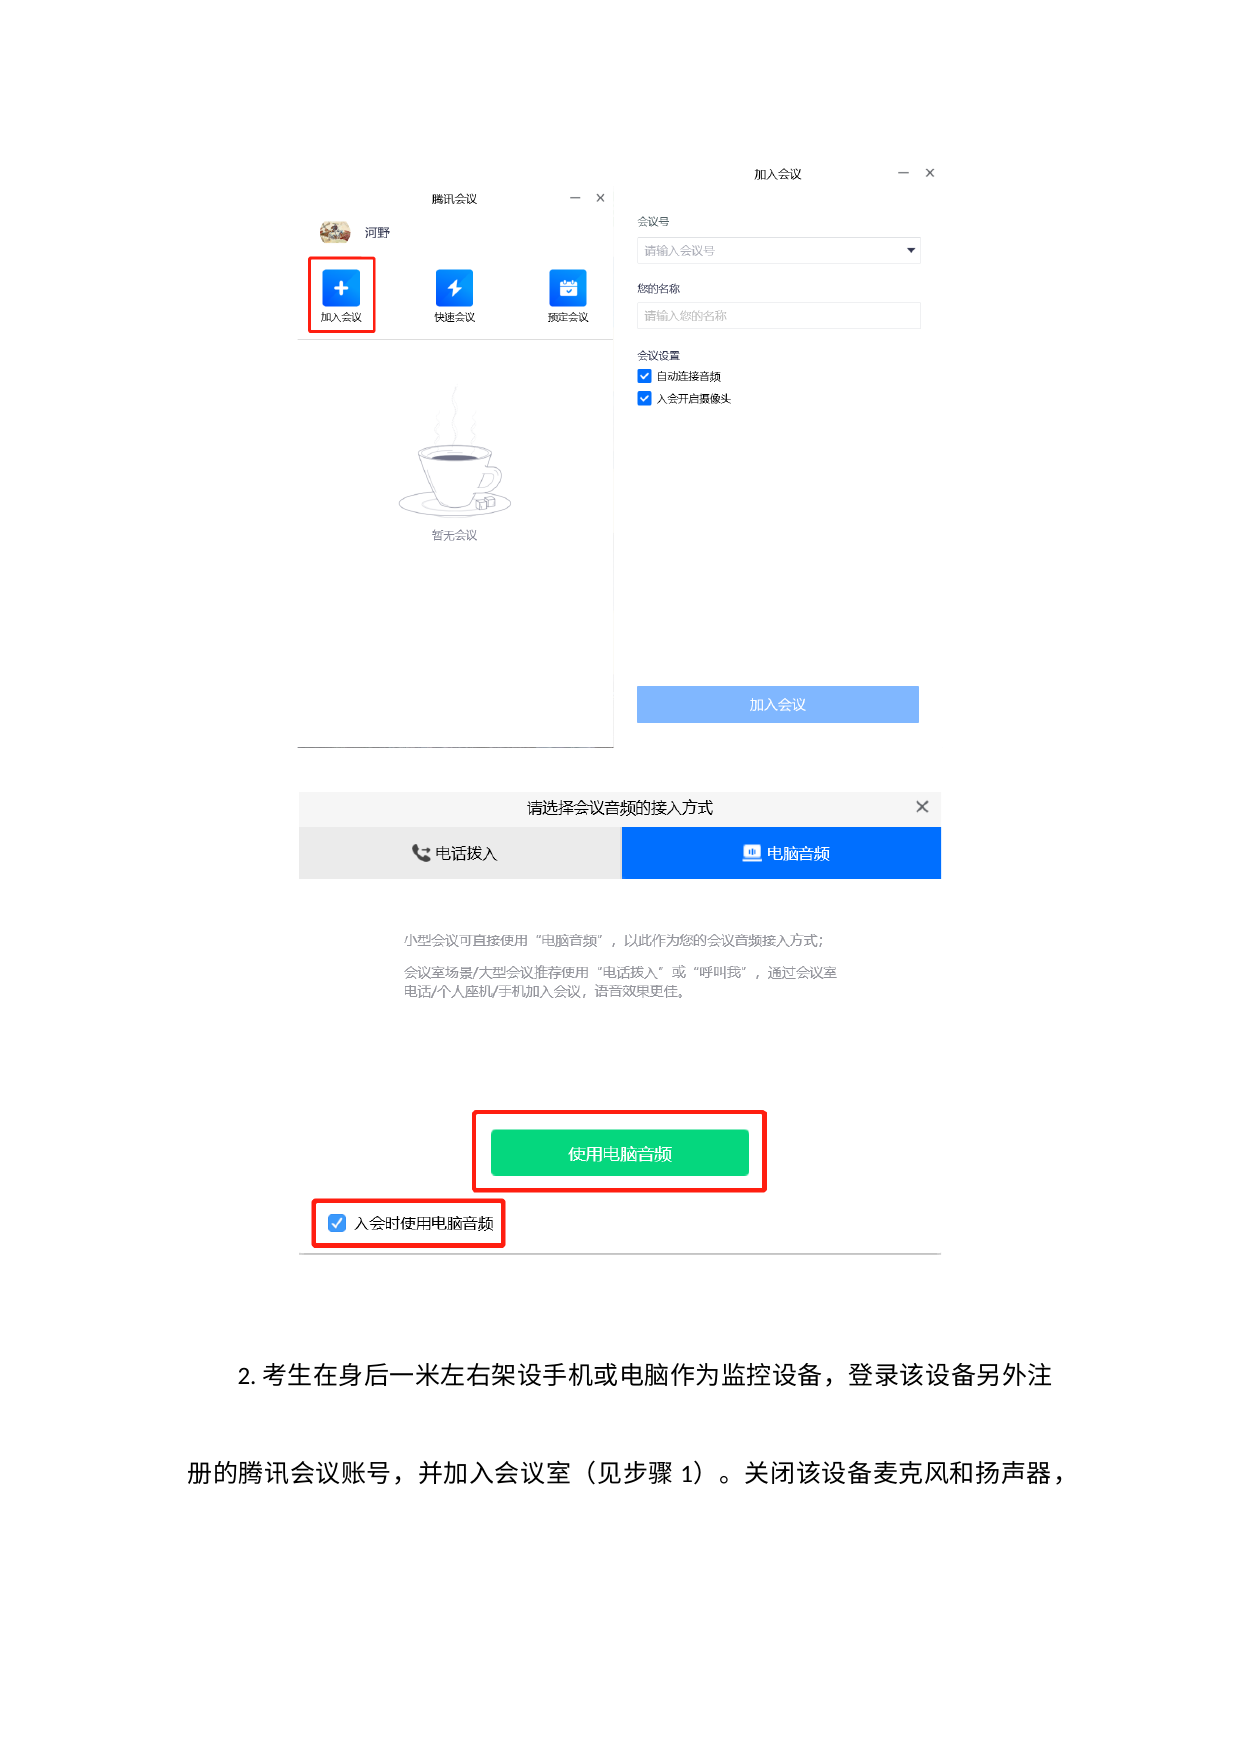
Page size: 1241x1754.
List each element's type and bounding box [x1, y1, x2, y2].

list [187, 1341, 1053, 1504]
picture [297, 162, 943, 748]
picture [299, 792, 942, 1255]
